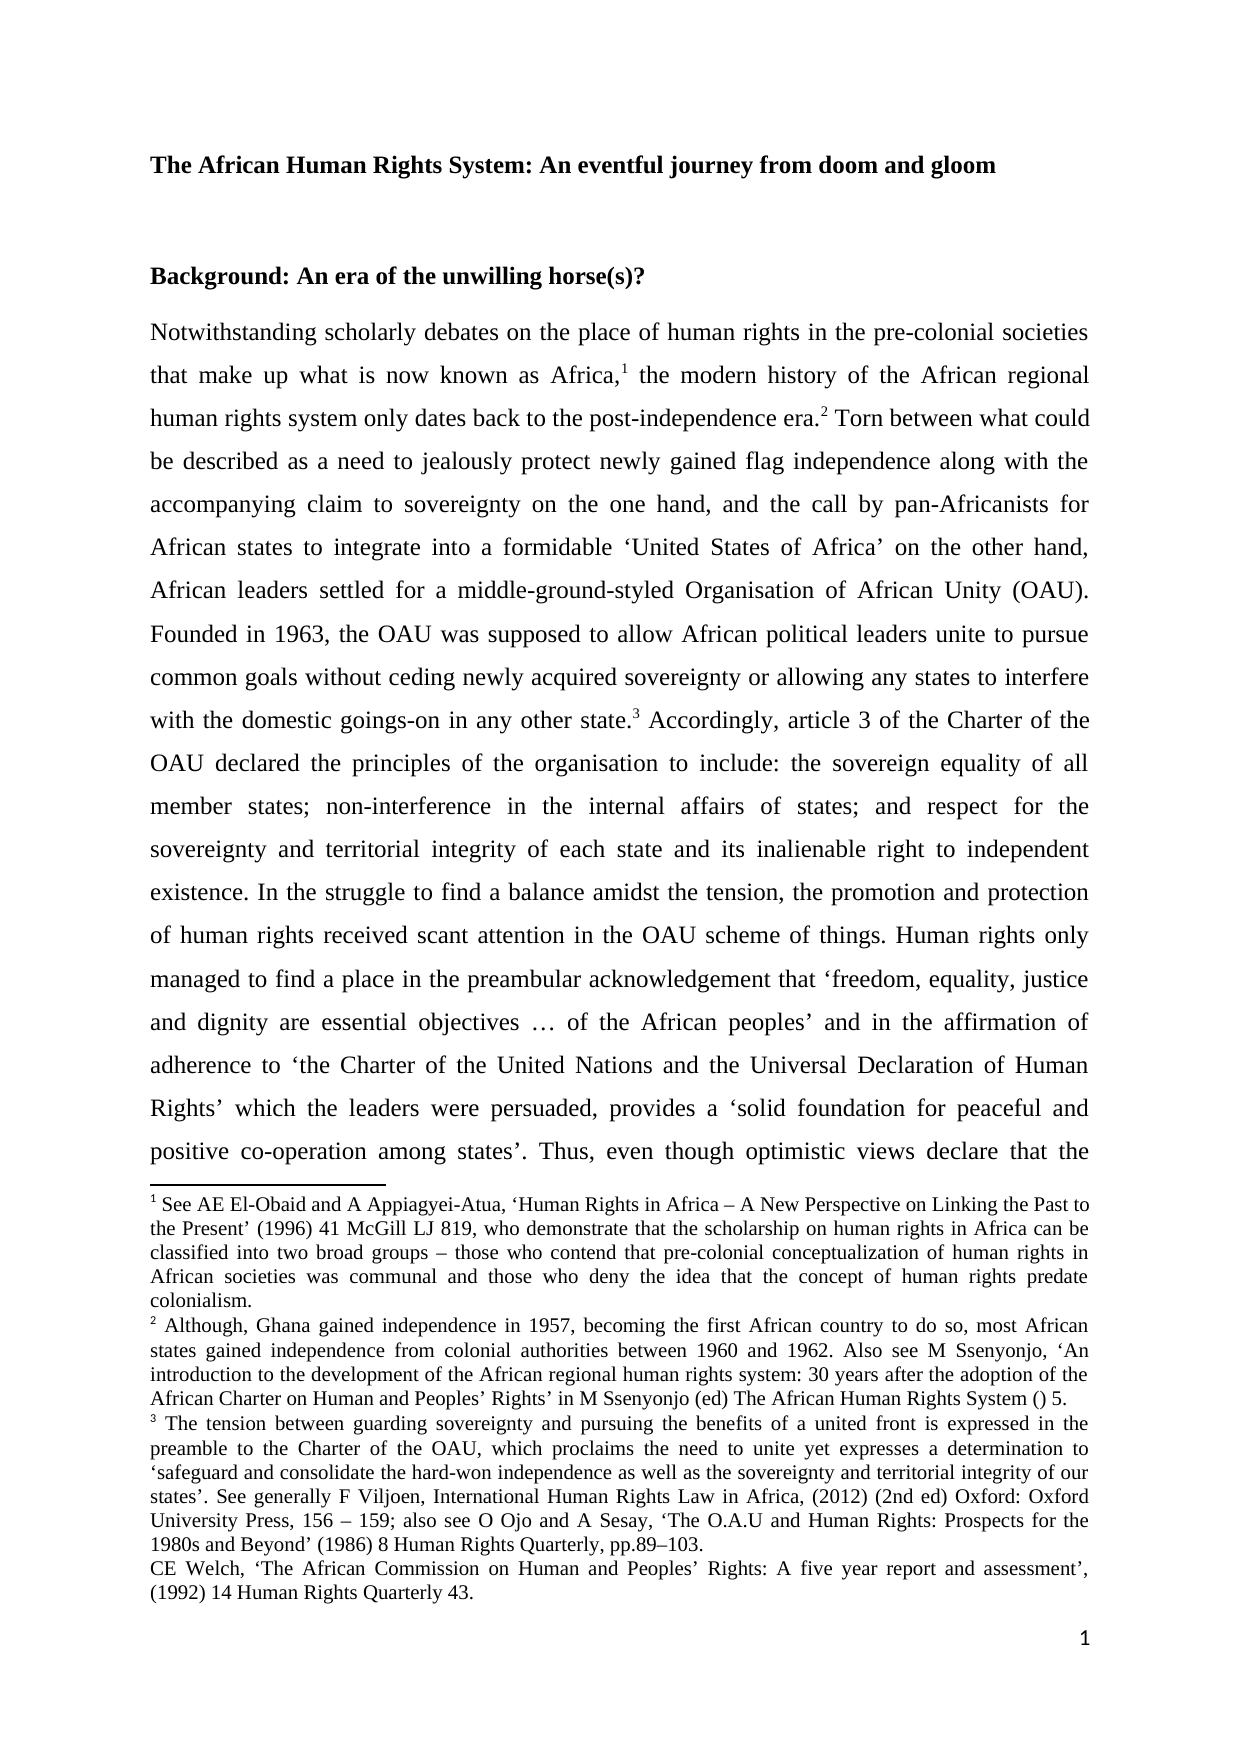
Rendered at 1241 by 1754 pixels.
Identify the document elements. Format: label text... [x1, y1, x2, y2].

text The African Human Rights System: An eventful journey from doom and gloom [150, 150, 1090, 179]
text Background: An era of the unwilling horse(s)? [150, 261, 1090, 290]
text Notwithstanding scholarly debates on the place of human rights in the pre-colonial societies that make up what is now known as Africa, the modern history of the African regional human rights system only dates back to the post-independence era. Torn between what could be described as a need to jealously protect newly gained flag independence along with the accompanying claim to sovereignty on the one hand, and the call by pan-Africanists for African states to integrate into a formidable ‘United States of Africa’ on the other hand, African leaders settled for a middle-ground-styled Organisation of African Unity (OAU). Founded in 1963, the OAU was supposed to allow African political leaders unite to pursue common goals without ceding newly acquired sovereignty or allowing any states to interfere with the domestic goings-on in any other state. Accordingly, article 3 of the Charter of the OAU declared the principles of the organisation to include: the sovereign equality of all member states; non-interference in the internal affairs of states; and respect for the sovereignty and territorial integrity of each state and its inalienable right to independent existence. In the struggle to find a balance amidst the tension, the promotion and protection of human rights received scant attention in the OAU scheme of things. Human rights only managed to find a place in the preambular acknowledgement that ‘freedom, equality, justice and dignity are essential objectives … of the African peoples’ and in the affirmation of adherence to ‘the Charter of the United Nations and the Universal Declaration of Human Rights’ which the leaders were persuaded, provides a ‘solid foundation for peaceful and positive co-operation among states’. Thus, even though optimistic views declare that the OAU ‘laid the foundation for future promotion and protection of human rights, it was not until nearly two decades after the founding of the OAU that an African regional human rights catalogue would emerge. The OAU was transformed into the African Union (AU) in 2001 when the Constitutive Act of the AU was adopted. [150, 317, 1090, 1165]
